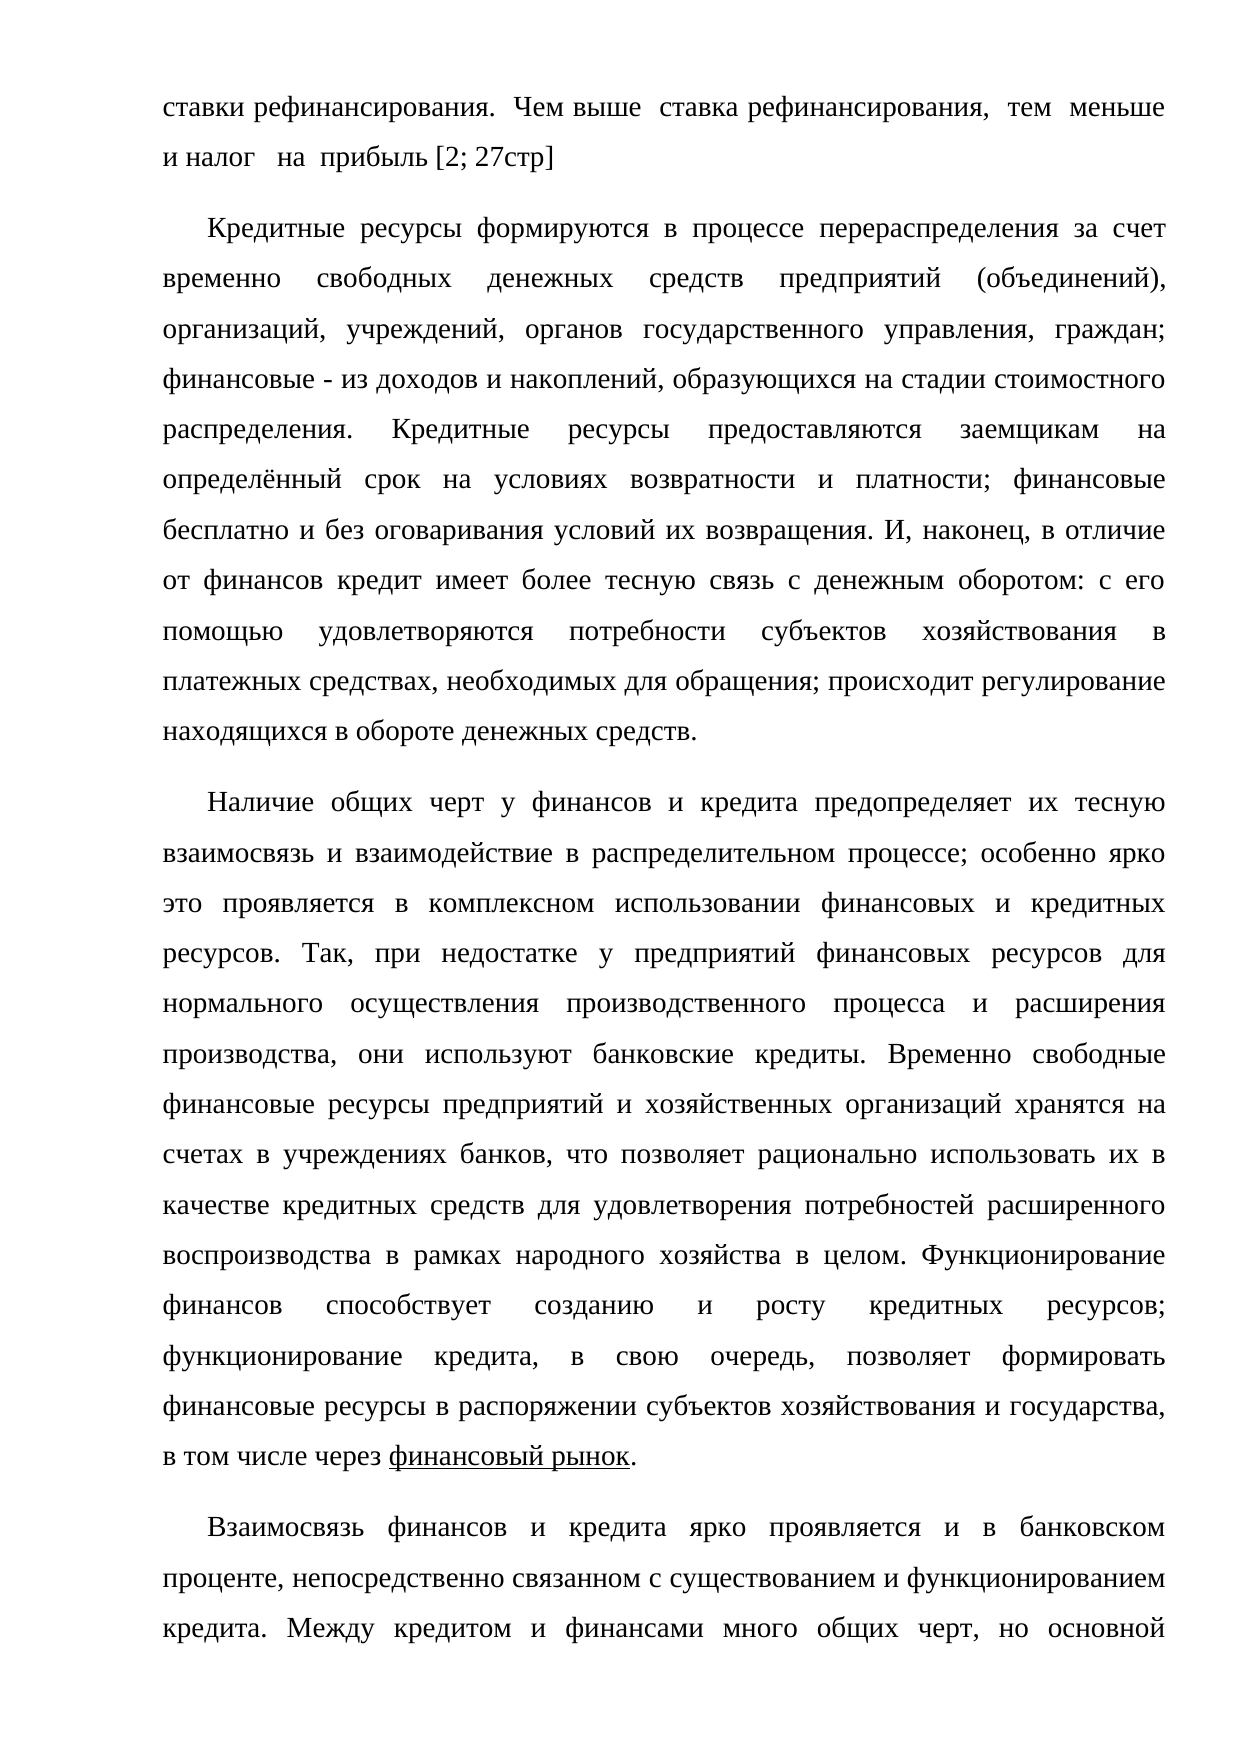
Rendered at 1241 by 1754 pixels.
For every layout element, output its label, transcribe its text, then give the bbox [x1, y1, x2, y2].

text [162, 89, 1167, 172]
text Наличие общих черт у финансов и кредита предопределяет их тесную взаимосвязь и взаимодействие в распределительном процессе; особенно ярко это проявляется в комплексном использовании финансовых и кредитных ресурсов. Так, при недостатке у предприятий финансовых ресурсов для нормального осуществления производственного процесса и расширения производства, они используют банковские кредиты. Временно свободные финансовые ресурсы предприятий и хозяйственных организаций хранятся на счетах в учреждениях банков, что позволяет рационально использовать их в качестве кредитных средств для удовлетворения потребностей расширенного воспроизводства в рамках народного хозяйства в целом. Функционирование финансов способствует созданию и росту кредитных ресурсов; функционирование кредита, в свою очередь, позволяет формировать финансовые ресурсы в распоряжении субъектов хозяйствования и государства, в том числе через финансовый рынок. [162, 784, 1167, 1472]
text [162, 1509, 1167, 1644]
text Кредитные ресурсы формируются в процессе перераспределения за счет временно свободных денежных средств предприятий (объединений), организаций, учреждений, органов государственного управления, граждан; финансовые - из доходов и накоплений, образующихся на стадии стоимостного распределения. Кредитные ресурсы предоставляются заемщикам на определённый срок на условиях возвратности и платности; финансовые бесплатно и без оговаривания условий их возвращения. И, наконец, в отличие от финансов кредит имеет более тесную связь с денежным оборотом: с его помощью удовлетворяются потребности субъектов хозяйствования в платежных средствах, необходимых для обращения; происходит регулирование находящихся в обороте денежных средств. [162, 210, 1167, 747]
